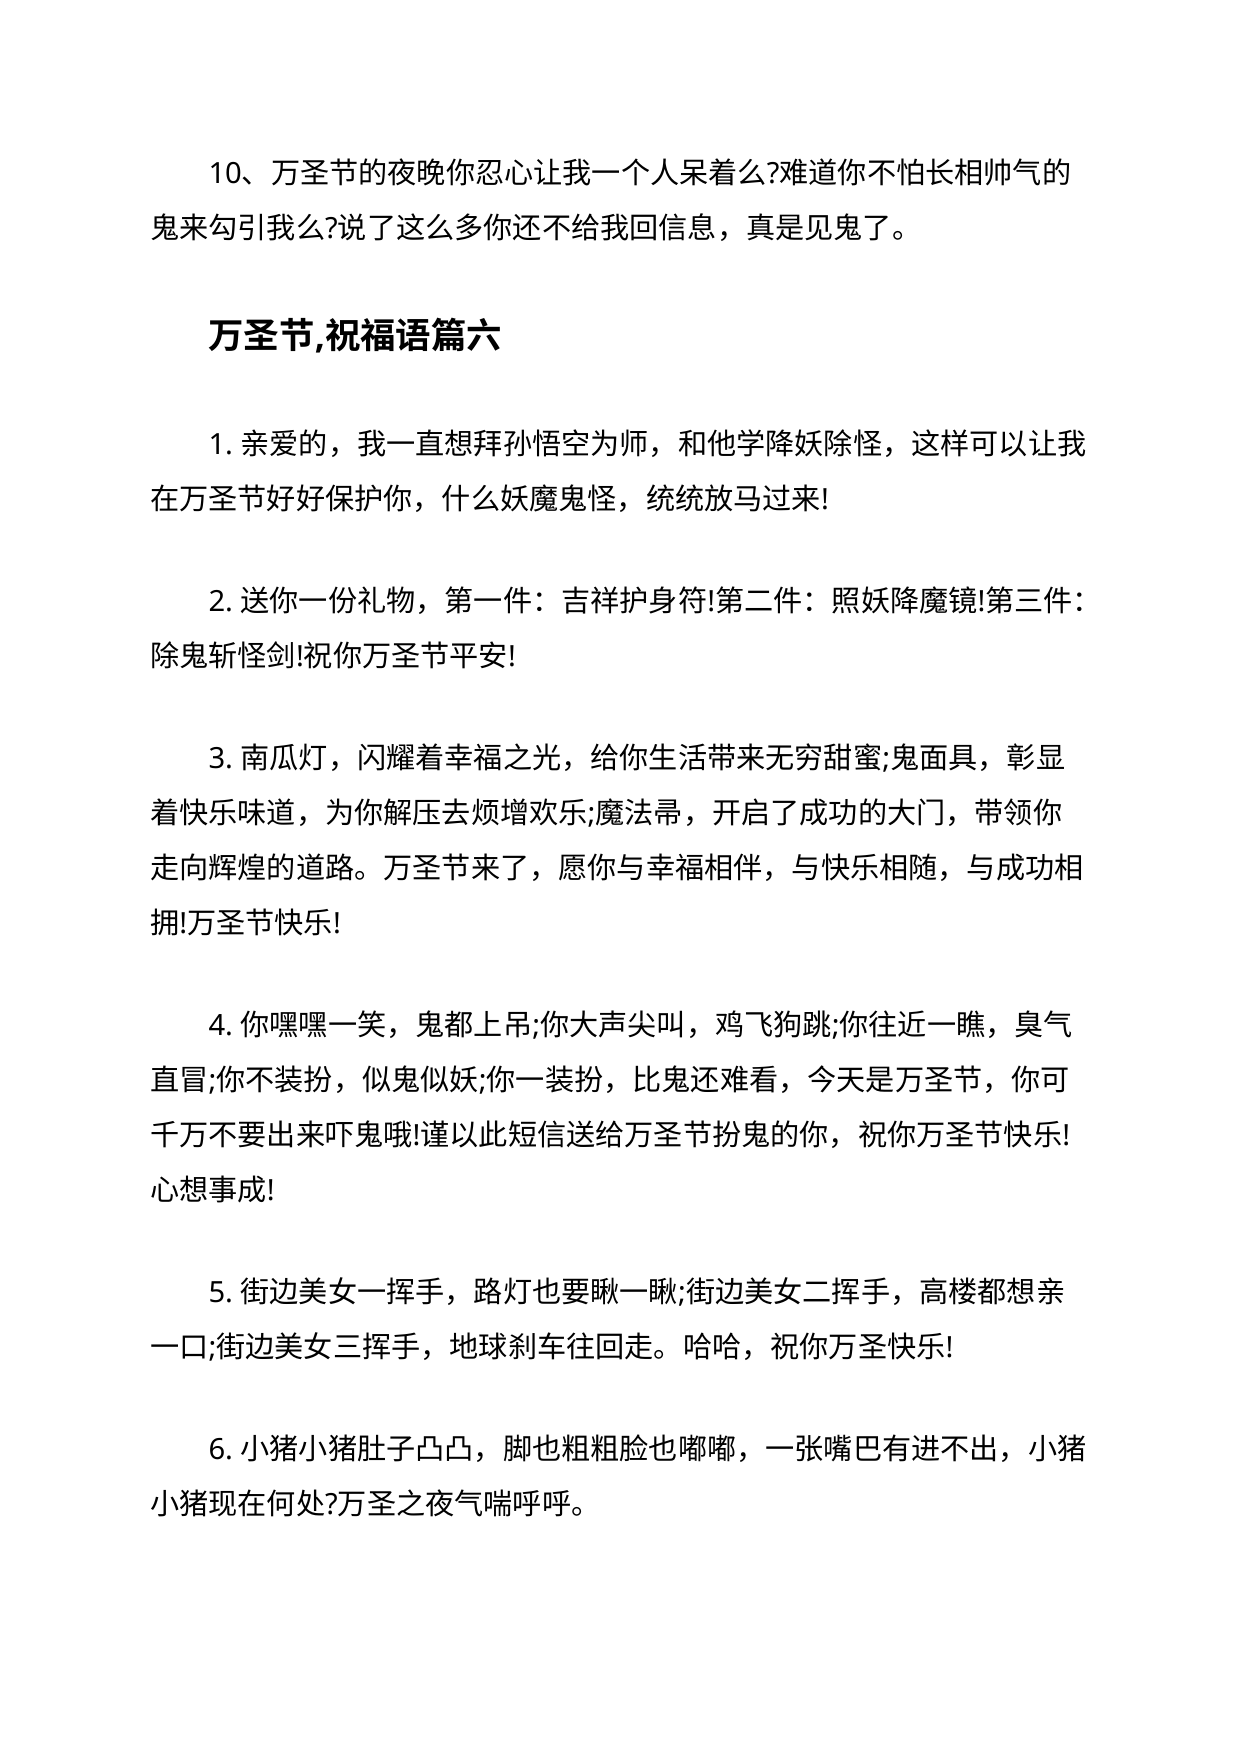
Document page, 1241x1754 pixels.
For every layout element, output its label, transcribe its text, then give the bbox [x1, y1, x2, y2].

text 1. 亲爱的，我一直想拜孙悟空为师，和他学降妖除怪，这样可以让我在万圣节好好保护你，什么妖魔鬼怪，统统放马过来! [150, 421, 1090, 518]
text 万圣节,祝福语篇六 [150, 307, 1090, 358]
text 2. 送你一份礼物，第一件：吉祥护身符!第二件：照妖降魔镜!第三件：除鬼斩怪剑!祝你万圣节平安! [150, 577, 1090, 675]
text 10、万圣节的夜晚你忍心让我一个人呆着么?难道你不怕长相帅气的鬼来勾引我么?说了这么多你还不给我回信息，真是见鬼了。 [150, 150, 1090, 247]
text 6. 小猪小猪肚子凸凸，脚也粗粗脸也嘟嘟，一张嘴巴有进不出，小猪小猪现在何处?万圣之夜气喘呼呼。 [150, 1425, 1090, 1523]
text 3. 南瓜灯，闪耀着幸福之光，给你生活带来无穷甜蜜;鬼面具，彰显着快乐味道，为你解压去烦增欢乐;魔法帚，开启了成功的大门，带领你走向辉煌的道路。万圣节来了，愿你与幸福相伴，与快乐相随，与成功相拥!万圣节快乐! [150, 734, 1090, 942]
text 5. 街边美女一挥手，路灯也要瞅一瞅;街边美女二挥手，高楼都想亲一口;街边美女三挥手，地球刹车往回走。哈哈，祝你万圣快乐! [150, 1268, 1090, 1366]
text 4. 你嘿嘿一笑，鬼都上吊;你大声尖叫，鸡飞狗跳;你往近一瞧，臭气直冒;你不装扮，似鬼似妖;你一装扮，比鬼还难看，今天是万圣节，你可千万不要出来吓鬼哦!谨以此短信送给万圣节扮鬼的你，祝你万圣节快乐!心想事成! [150, 1001, 1090, 1209]
